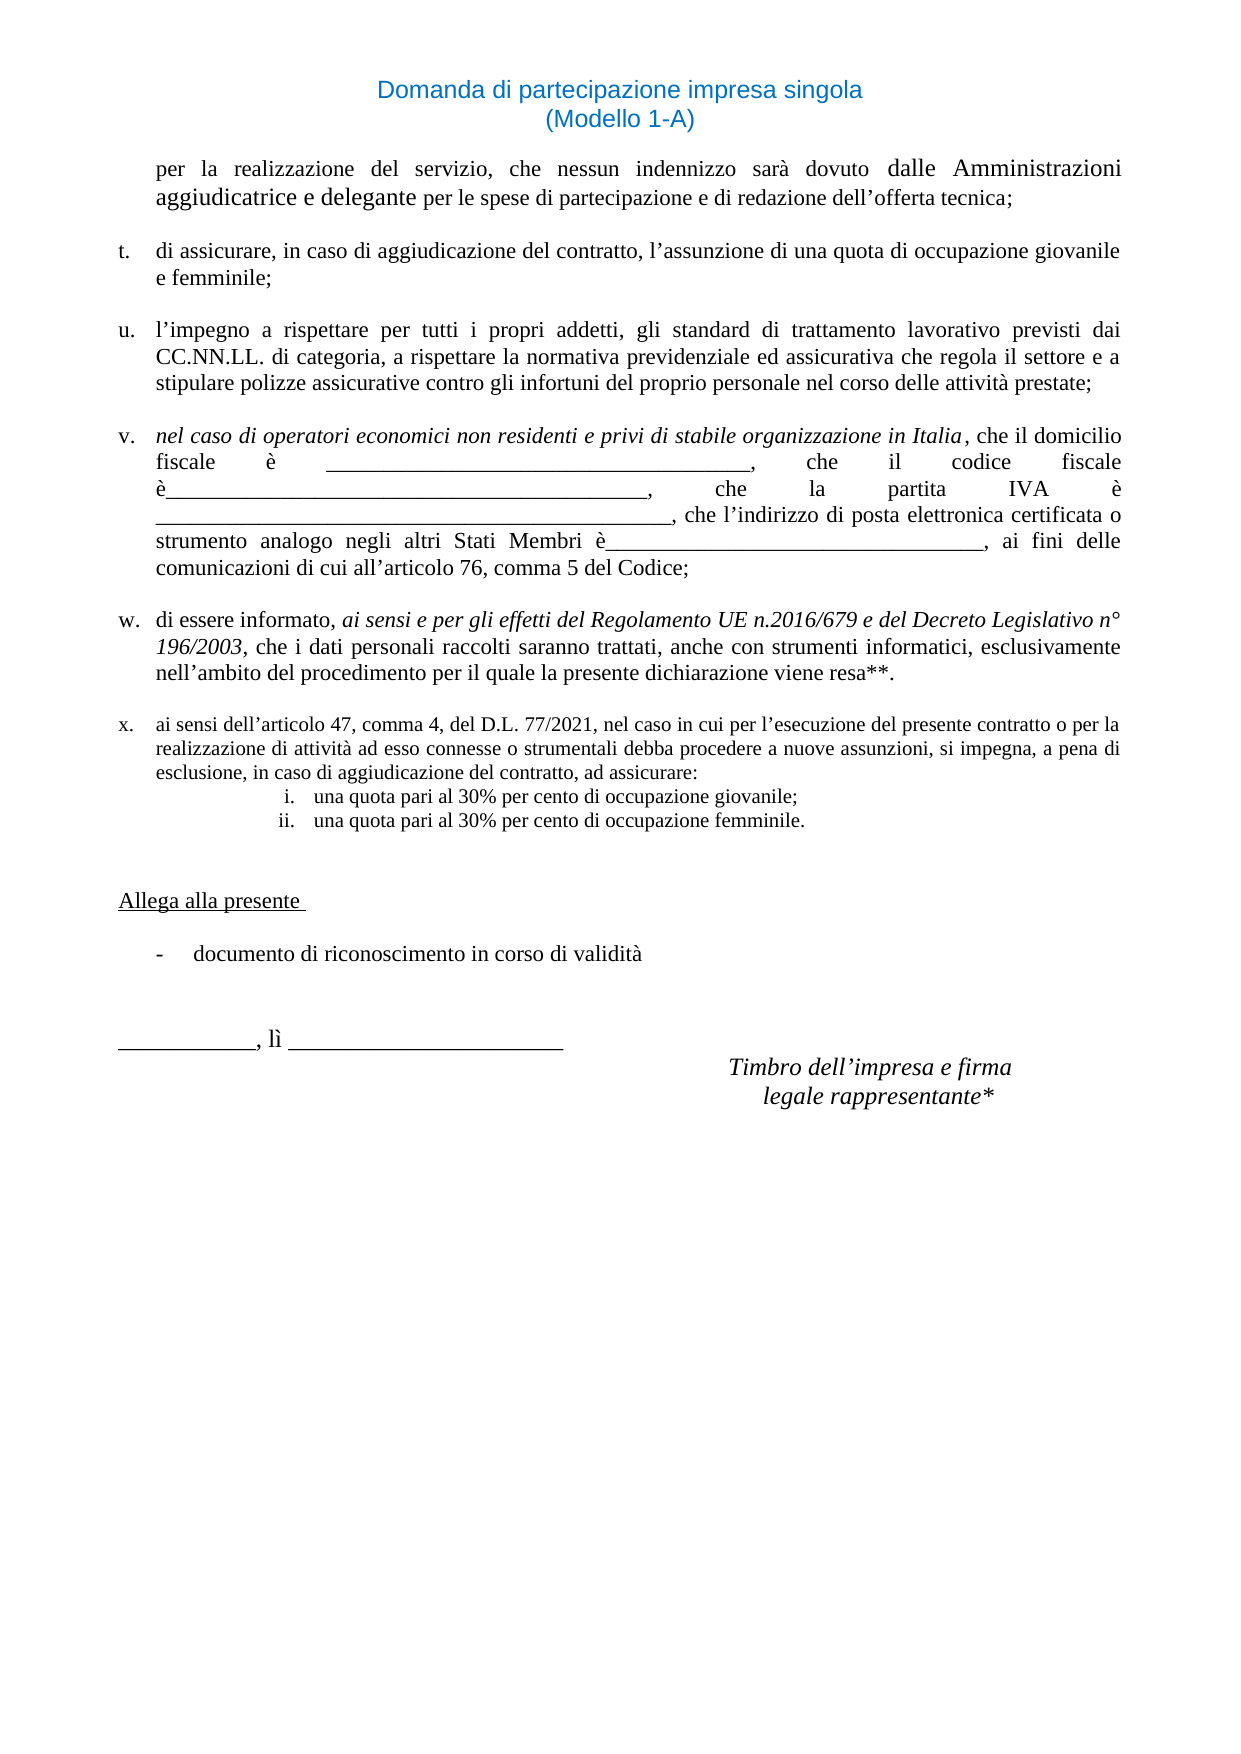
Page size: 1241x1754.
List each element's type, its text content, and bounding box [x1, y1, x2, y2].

list l’impegno a rispettare per tutti i propri addetti, gli standard di trattamento lavorativo previsti dai CC.NN.LL. di categoria, a rispettare la normativa previdenziale ed assicurativa che regola il settore e a stipulare polizze assicurative contro gli infortuni del proprio personale nel corso delle attività prestate; [118, 316, 1122, 396]
text Timbro dell’impresa e firma [634, 1052, 1122, 1081]
text Allega alla presente [118, 887, 1122, 913]
text legale rappresentante* [634, 1081, 1122, 1110]
text ___________, lì ______________________ [118, 1024, 1122, 1052]
list di essere informato, ai sensi e per gli effetti del Regolamento UE n.2016/679 e del Decreto Legislativo n° 196/2003, che i dati personali raccolti saranno trattati, anche con strumenti informatici, esclusivamente nell’ambito del procedimento per il quale la presente dichiarazione viene resa**. [118, 606, 1122, 685]
list una quota pari al 30% per cento di occupazione femminile. [295, 808, 1122, 832]
list documento di riconoscimento in corso di validità [156, 940, 1122, 966]
list ai sensi dell’articolo 47, comma 4, del D.L. 77/2021, nel caso in cui per l’esecuzione del presente contratto o per la realizzazione di attività ad esso connesse o strumentali debba procedere a nuove assunzioni, si impegna, a pena di esclusione, in caso di aggiudicazione del contratto, ad assicurare: [118, 712, 1122, 784]
list una quota pari al 30% per cento di occupazione giovanile; [295, 784, 1122, 808]
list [118, 153, 1122, 211]
list di assicurare, in caso di aggiudicazione del contratto, l’assunzione di una quota di occupazione giovanile e femminile; [118, 237, 1122, 290]
list nel caso di operatori economici non residenti e privi di stabile organizzazione in Italia, che il domicilio fiscale è _____________________________________, che il codice fiscale è__________________________________________, che la partita IVA è _____________________________________________, che l’indirizzo di posta elettronica certificata o strumento analogo negli altri Stati Membri è_________________________________, ai fini delle comunicazioni di cui all’articolo 76, comma 5 del Codice; [118, 422, 1122, 580]
